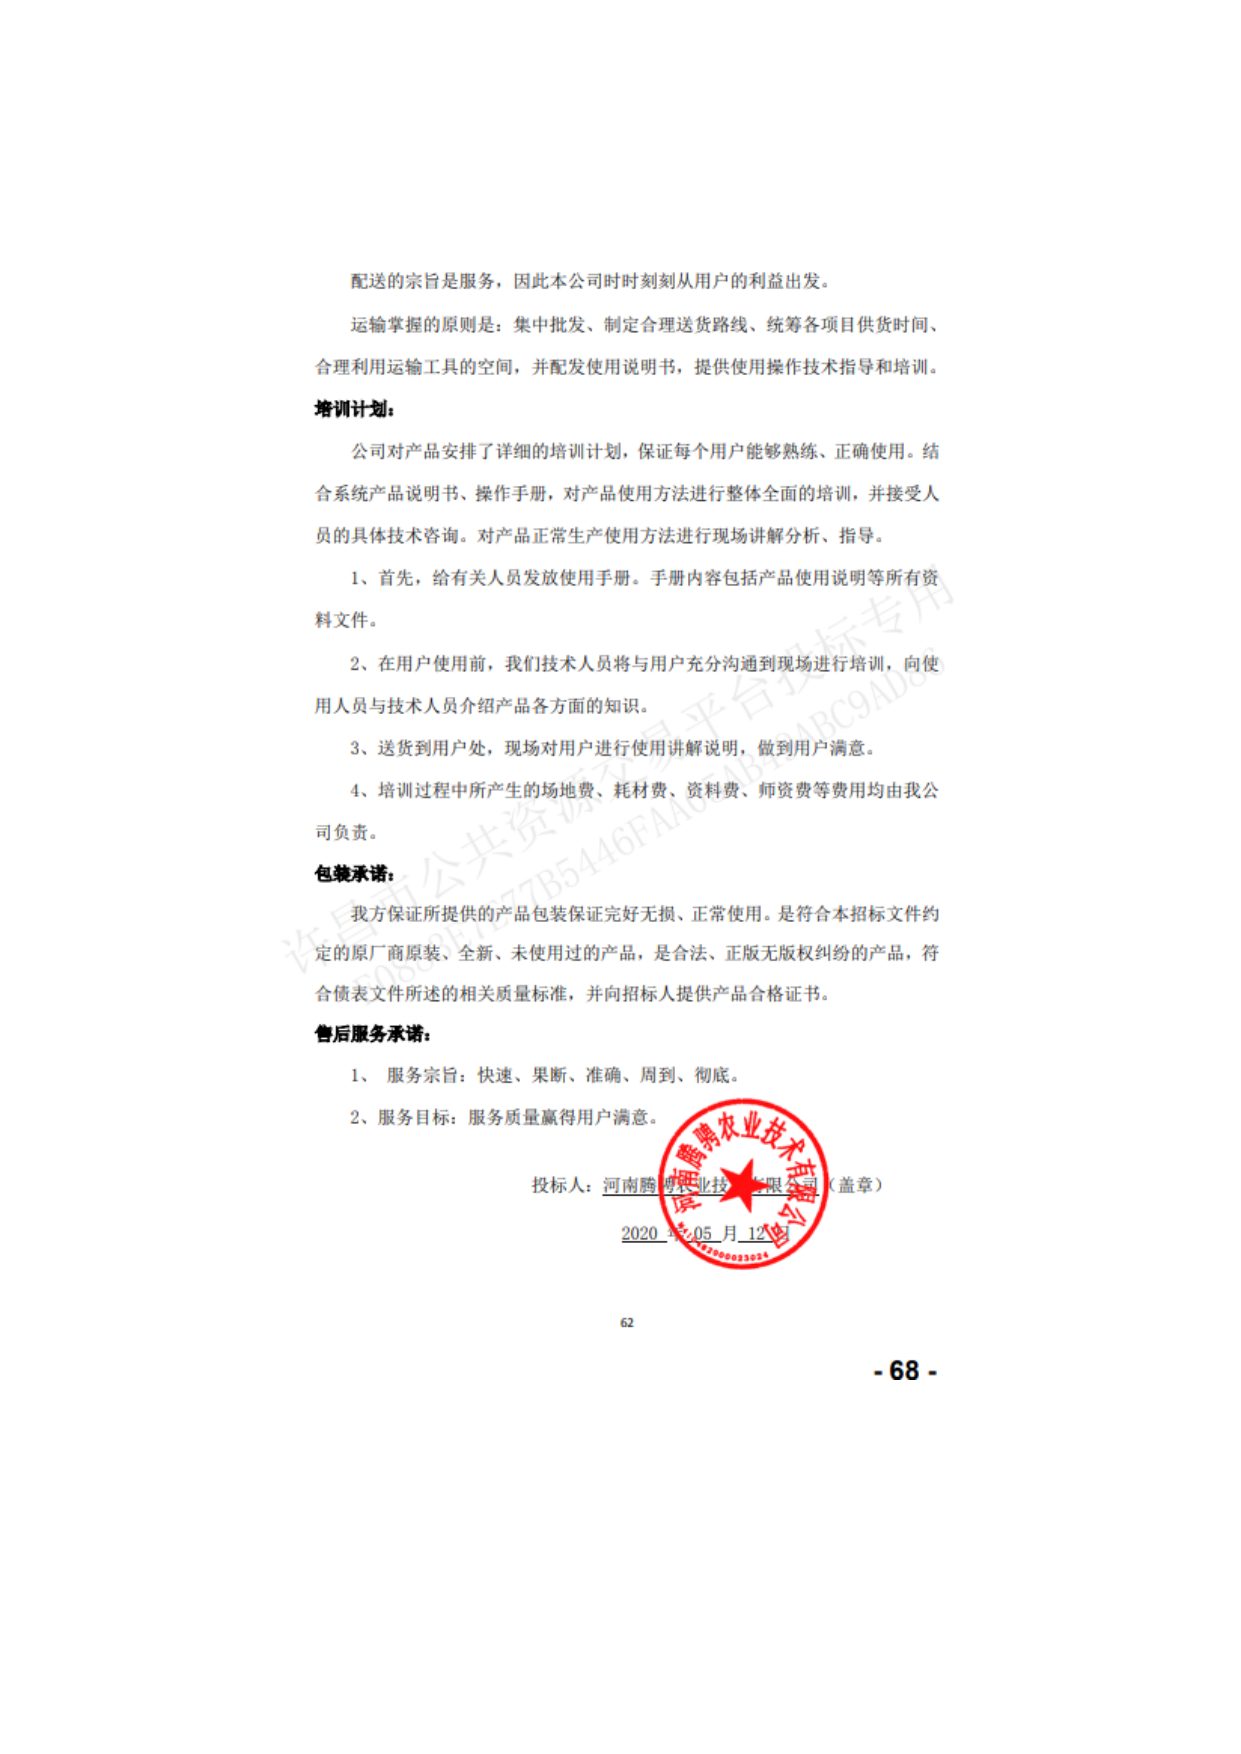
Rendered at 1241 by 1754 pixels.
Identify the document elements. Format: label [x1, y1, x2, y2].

picture [187, 162, 1053, 1380]
